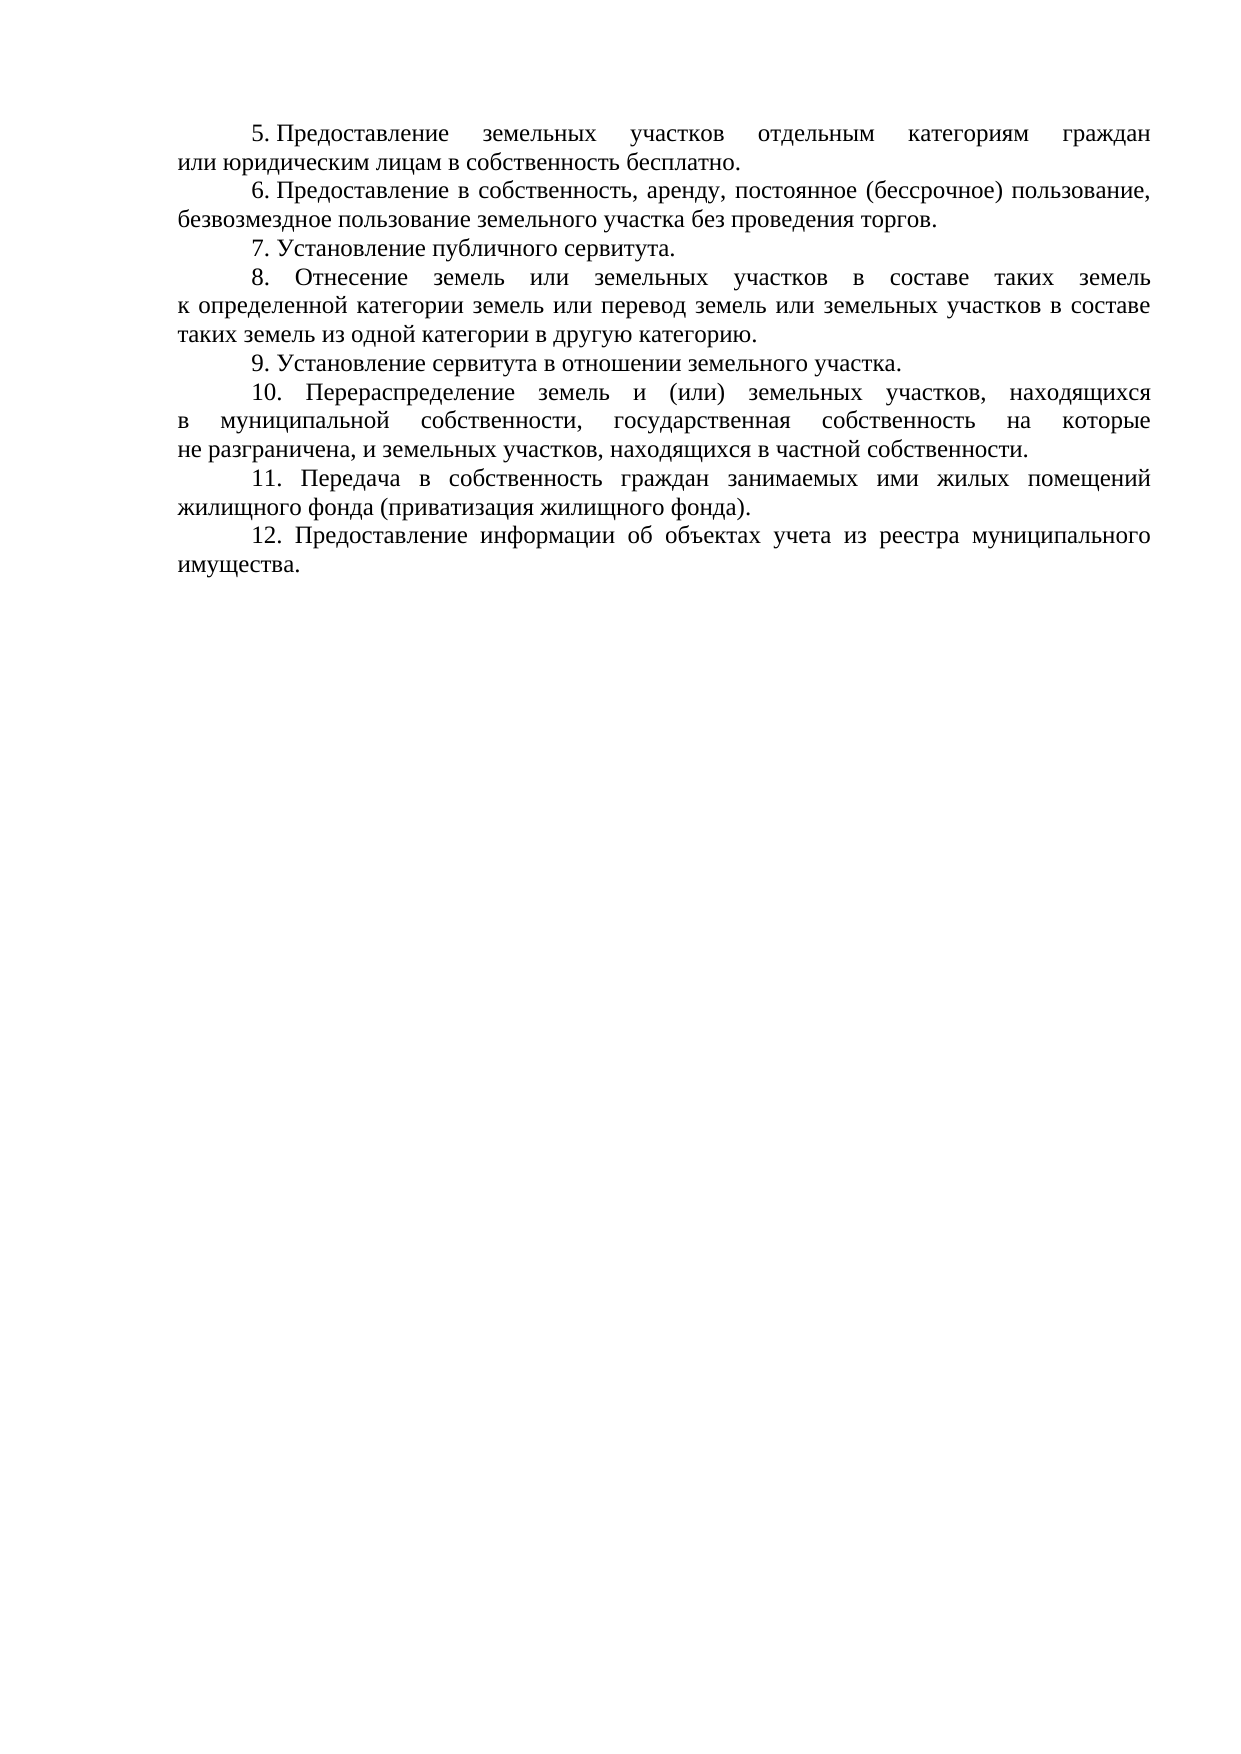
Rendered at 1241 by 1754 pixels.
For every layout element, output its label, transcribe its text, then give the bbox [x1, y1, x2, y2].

text 9. Установление сервитута в отношении земельного участка. [177, 348, 1152, 377]
list 11. Передача в собственность граждан занимаемых ими жилых помещений жилищного фонда (приватизация жилищного фонда). [177, 463, 1152, 521]
text 12. Предоставление информации об объектах учета из реестра муниципального имущества. [177, 521, 1152, 578]
list 8. Отнесение земель или земельных участков в составе таких земель к определенной категории земель или перевод земель или земельных участков в составе таких земель из одной категории в другую категорию. [177, 262, 1152, 348]
text 10. Перераспределение земель и (или) земельных участков, находящихся в муниципальной собственности, государственная собственность на которые не разграничена, и земельных участков, находящихся в частной собственности. [177, 377, 1152, 463]
list Предоставление в собственность, аренду, постоянное (бессрочное) пользование, безвозмездное пользование земельного участка без проведения торгов. [177, 176, 1152, 233]
list Предоставление земельных участков отдельным категориям граждан или юридическим лицам в собственность бесплатно. [177, 118, 1152, 176]
list Установление публичного сервитута. [177, 233, 1152, 262]
